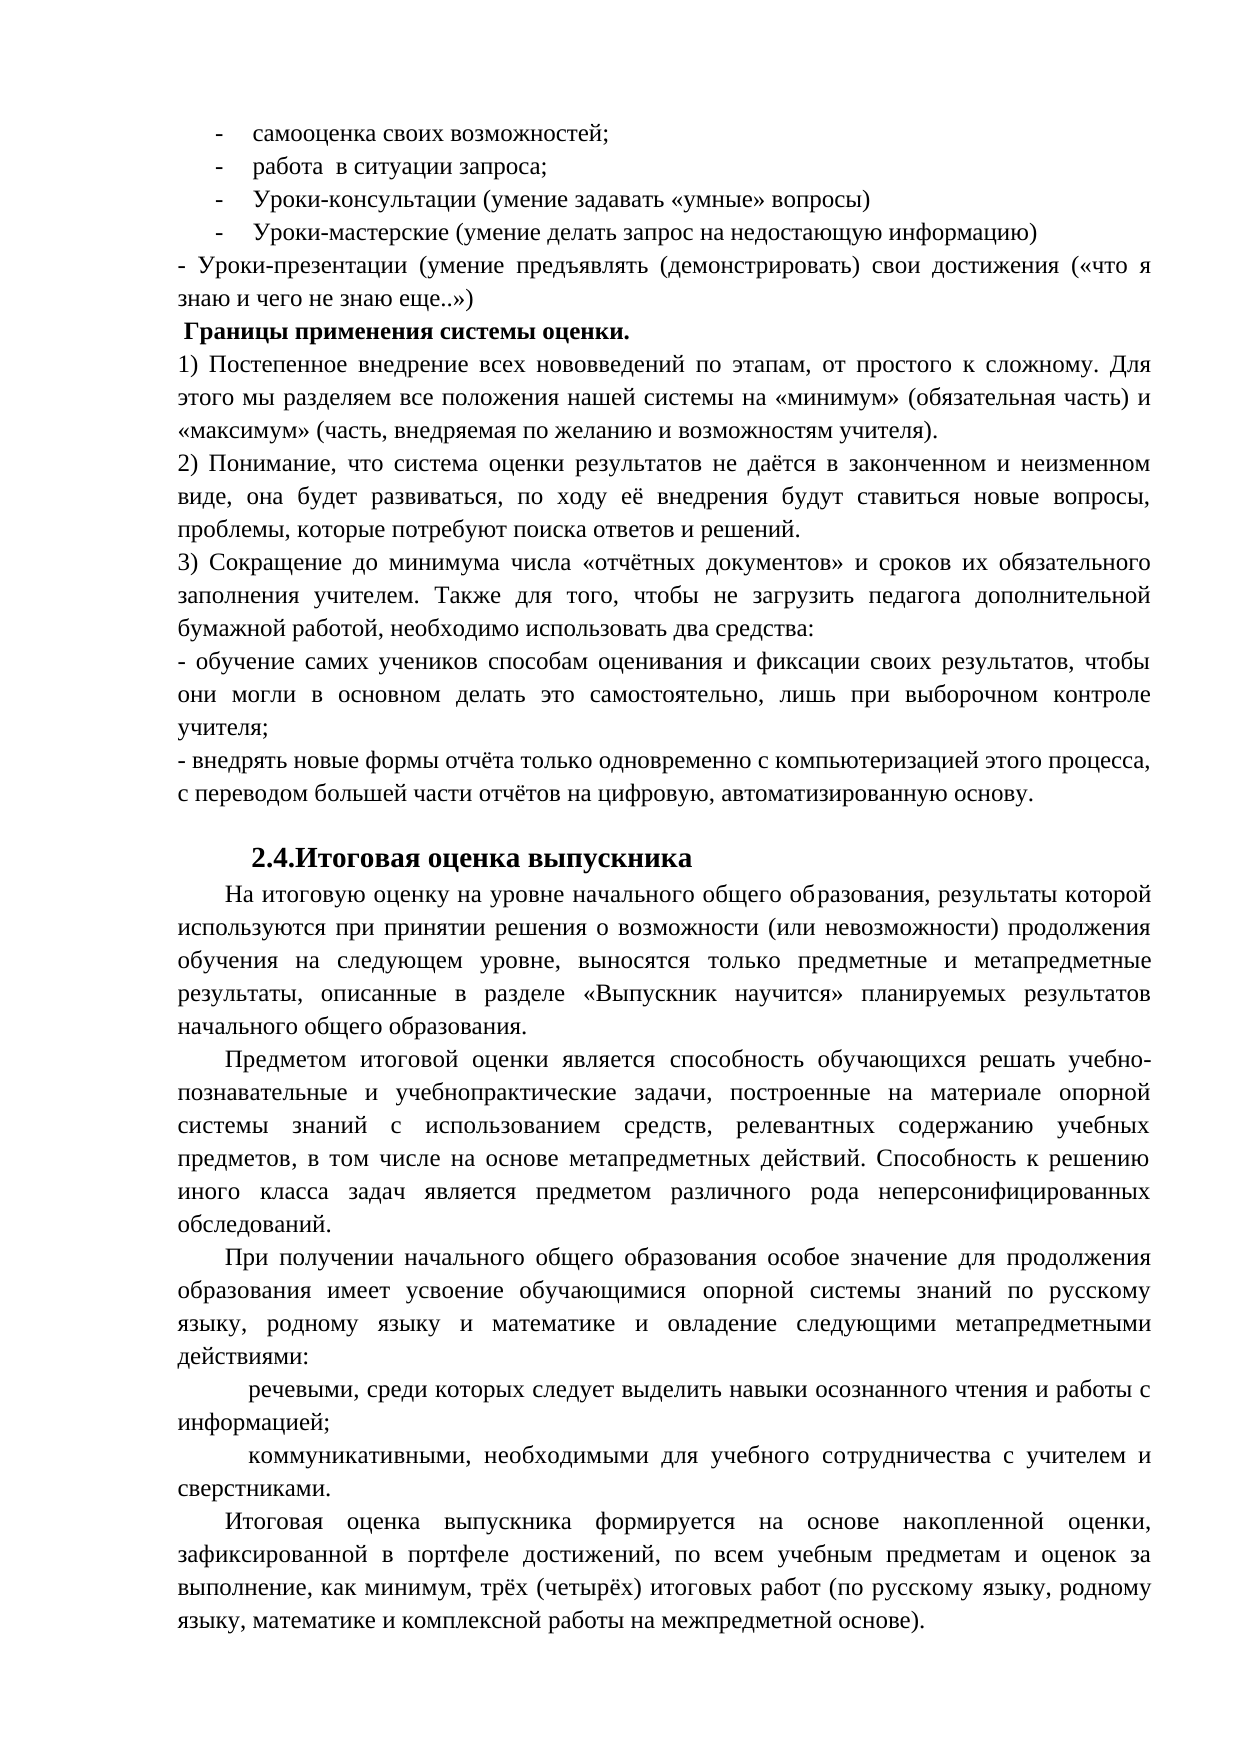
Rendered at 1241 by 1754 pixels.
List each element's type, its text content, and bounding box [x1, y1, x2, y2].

text 1) Постепенное внедрение всех нововведений по этапам, от простого к сложному. Для этого мы разделяем все положения нашей системы на «минимум» (обязательная часть) и «максимум» (часть, внедряемая по желанию и возможностям учителя). [177, 349, 1152, 444]
text На итоговую оценку на уровне начального общего образования, результаты которой используются при принятии решения о возможности (или невозможности) продолжения обучения на следующем уровне, выносятся только предметные и метапредметные результаты, описанные в разделе «Выпускник научится» планируемых результатов начального общего образования. [177, 879, 1152, 1040]
list самооценка своих возможностей; [215, 118, 1152, 147]
list Уроки-мастерские (умение делать запрос на недостающую информацию) [215, 217, 1152, 246]
subtitle 2.4.Итоговая оценка выпускника [251, 840, 1152, 874]
list Уроки-консультации (умение задавать «умные» вопросы) [215, 184, 1152, 213]
text - внедрять новые формы отчёта только одновременно с компьютеризацией этого процесса, с переводом большей части отчётов на цифровую, автоматизированную основу. [177, 746, 1152, 807]
text Границы применения системы оценки. [177, 316, 1152, 345]
text коммуникативными, необходимыми для учебного сотрудничества с учителем и сверстниками. [177, 1440, 1152, 1502]
text - обучение самих учеников способам оценивания и фиксации своих результатов, чтобы они могли в основном делать это самостоятельно, лишь при выборочном контроле учителя; [177, 646, 1152, 741]
text речевыми, среди которых следует выделить навыки осознанного чтения и работы с информацией; [177, 1374, 1152, 1436]
text - Уроки-презентации (умение предъявлять (демонстрировать) свои достижения («что я знаю и чего не знаю еще..») [177, 250, 1152, 312]
text Предметом итоговой оценки является способность обучающихся решать учебно­познавательные и учебно­практические задачи, построенные на материале опорной системы знаний с использованием средств, релевантных содержанию учебных предметов, в том числе на основе метапредметных действий. Способность к решению иного класса задач является предметом различного рода неперсонифицированных обследований. [177, 1044, 1152, 1238]
text При получении начального общего образования особое значение для продолжения образования имеет усвоение обучающимися опорной системы знаний по русскому языку, родному языку и математике и овладение следующими метапредметными действиями: [177, 1242, 1152, 1370]
text 2) Понимание, что система оценки результатов не даётся в законченном и неизменном виде, она будет развиваться, по ходу её внедрения будут ставиться новые вопросы, проблемы, которые потребуют поиска ответов и решений. [177, 448, 1152, 543]
list работа в ситуации запроса; [215, 151, 1152, 180]
text 3) Сокращение до минимума числа «отчётных документов» и сроков их обязательного заполнения учителем. Также для того, чтобы не загрузить педагога дополнительной бумажной работой, необходимо использовать два средства: [177, 547, 1152, 642]
text Итоговая оценка выпускника формируется на основе накопленной оценки, зафиксированной в портфеле достижений, по всем учебным предметам и оценок за выполнение, как минимум, трёх (четырёх) итоговых работ (по русскому языку, родному языку, математике и комплексной работы на межпредметной основе). [177, 1506, 1152, 1634]
